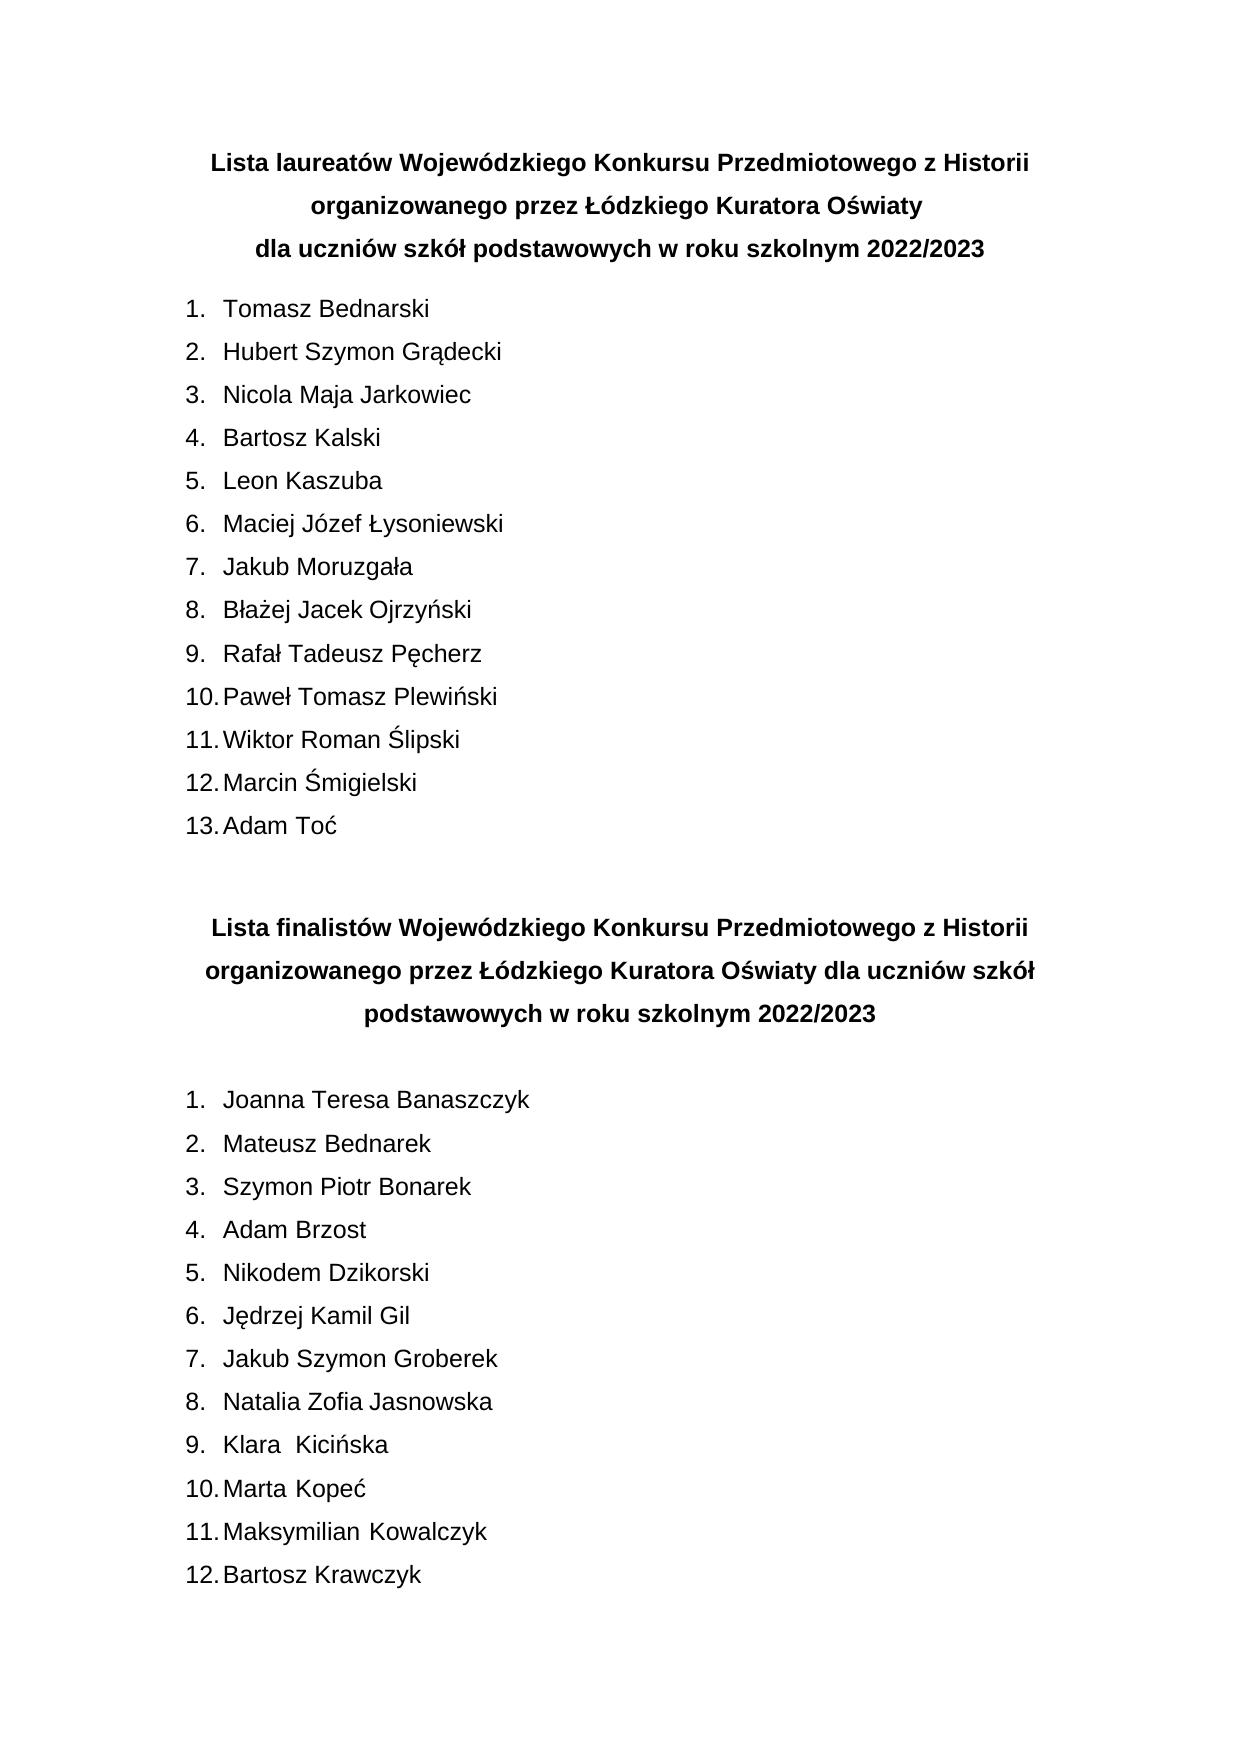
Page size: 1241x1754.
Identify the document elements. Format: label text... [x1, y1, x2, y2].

list Błażej Jacek Ojrzyński [185, 596, 1093, 624]
list Klara Kicińska [185, 1430, 1093, 1459]
list Maksymilian Kowalczyk [185, 1517, 1093, 1545]
list Bartosz Krawczyk [185, 1560, 1093, 1588]
list Natalia Zofia Jasnowska [185, 1387, 1093, 1416]
list Wiktor Roman Ślipski [185, 725, 1093, 754]
list Rafał Tadeusz Pęcherz [185, 639, 1093, 667]
list Nicola Maja Jarkowiec [185, 380, 1093, 409]
list Szymon Piotr Bonarek [185, 1172, 1093, 1200]
list Bartosz Kalski [185, 423, 1093, 452]
list Leon Kaszuba [185, 466, 1093, 495]
text Lista finalistów Wojewódzkiego Konkursu Przedmiotowego z Historii organizowanego przez Łódzkiego Kuratora Oświaty dla uczniów szkół podstawowych w roku szkolnym 2022/2023 [148, 913, 1093, 1028]
list Adam Toć [185, 811, 1093, 840]
text Lista laureatów Wojewódzkiego Konkursu Przedmiotowego z Historii organizowanego przez Łódzkiego Kuratora Oświaty dla uczniów szkół podstawowych w roku szkolnym 2022/2023 [148, 148, 1093, 263]
list Marcin Śmigielski [185, 768, 1093, 797]
list Jakub Szymon Groberek [185, 1344, 1093, 1373]
list Jędrzej Kamil Gil [185, 1301, 1093, 1330]
list Tomasz Bednarski [185, 294, 1093, 322]
list Hubert Szymon Grądecki [185, 337, 1093, 366]
list Maciej Józef Łysoniewski [185, 509, 1093, 538]
list Jakub Moruzgała [185, 552, 1093, 581]
list Paweł Tomasz Plewiński [185, 682, 1093, 711]
list Mateusz Bednarek [185, 1128, 1093, 1157]
list Adam Brzost [185, 1215, 1093, 1243]
list Marta Kopeć [185, 1473, 1093, 1502]
list Joanna Teresa Banaszczyk [185, 1085, 1093, 1114]
list Nikodem Dzikorski [185, 1258, 1093, 1287]
